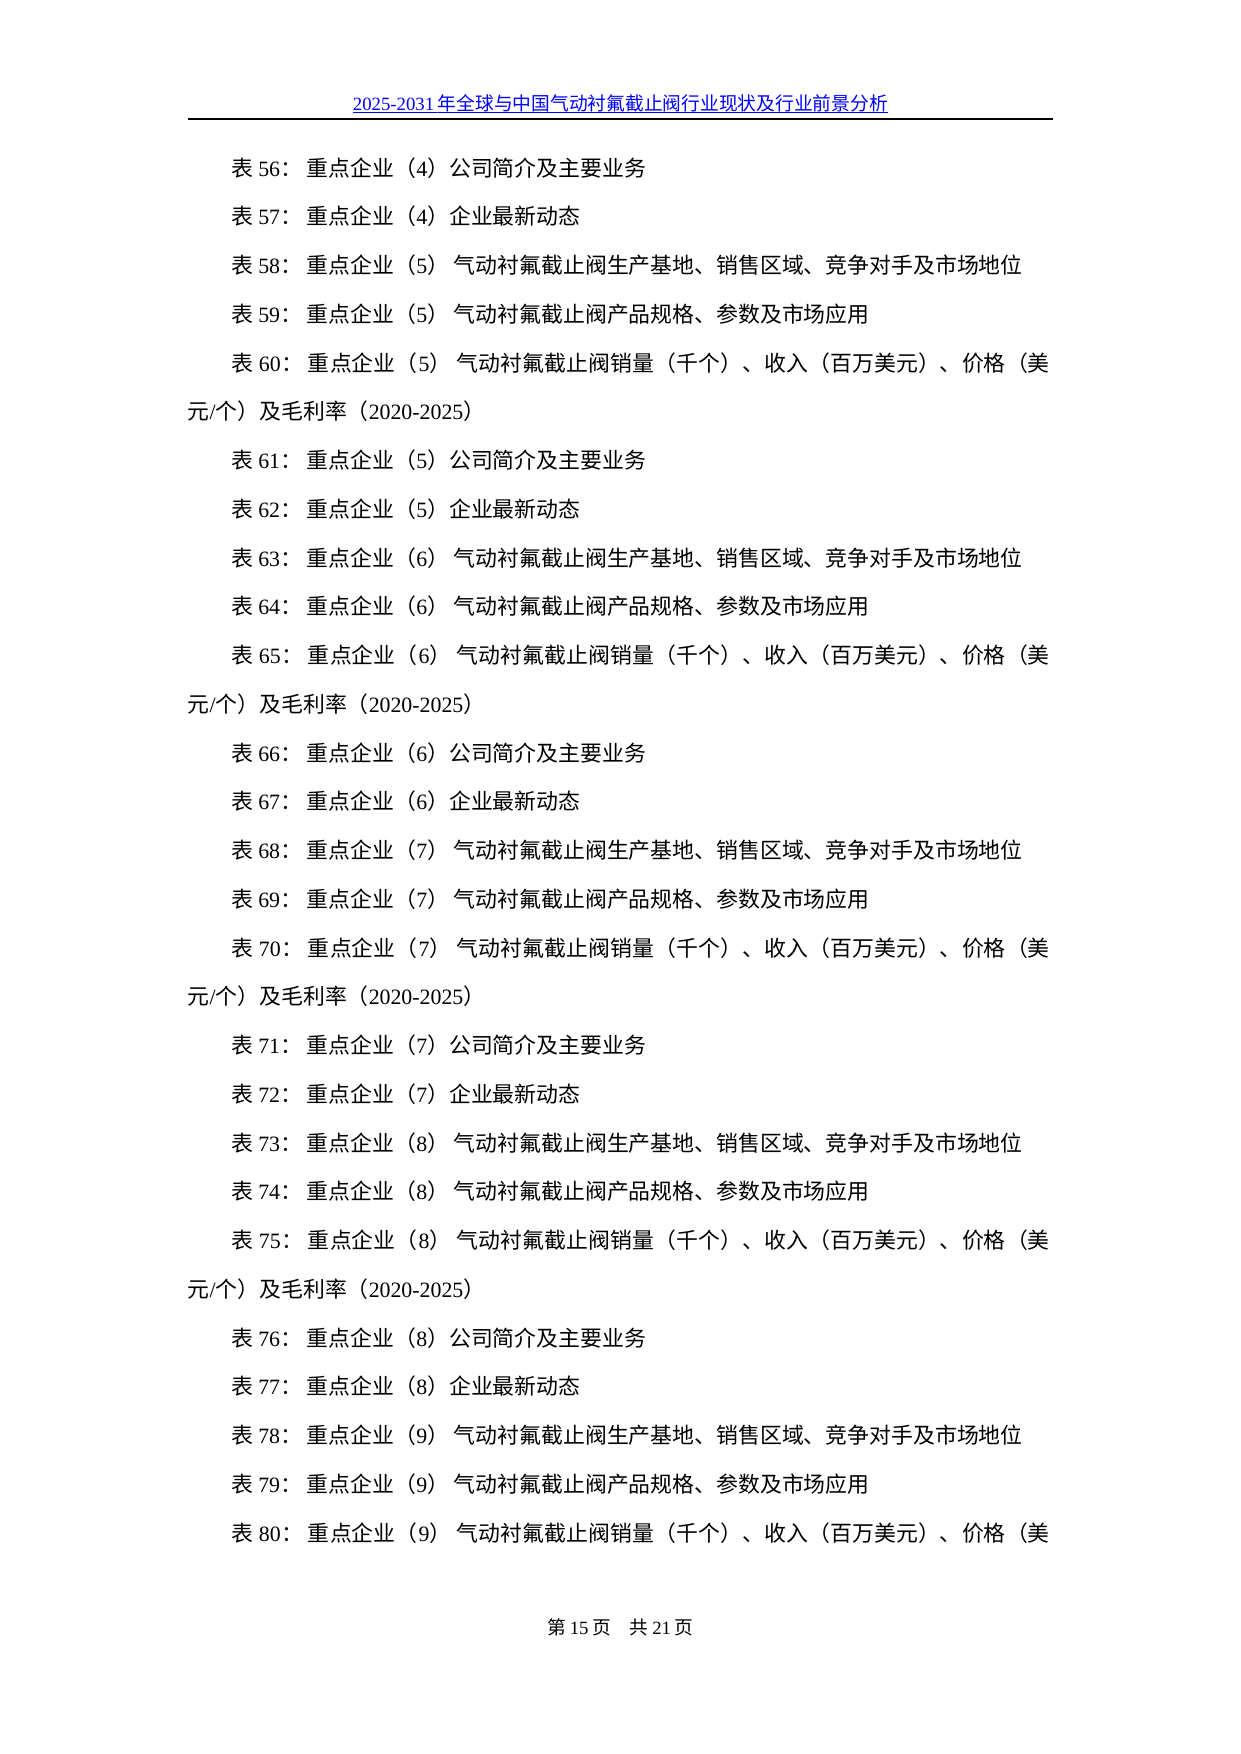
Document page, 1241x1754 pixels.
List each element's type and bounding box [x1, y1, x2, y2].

text [187, 150, 1053, 1548]
